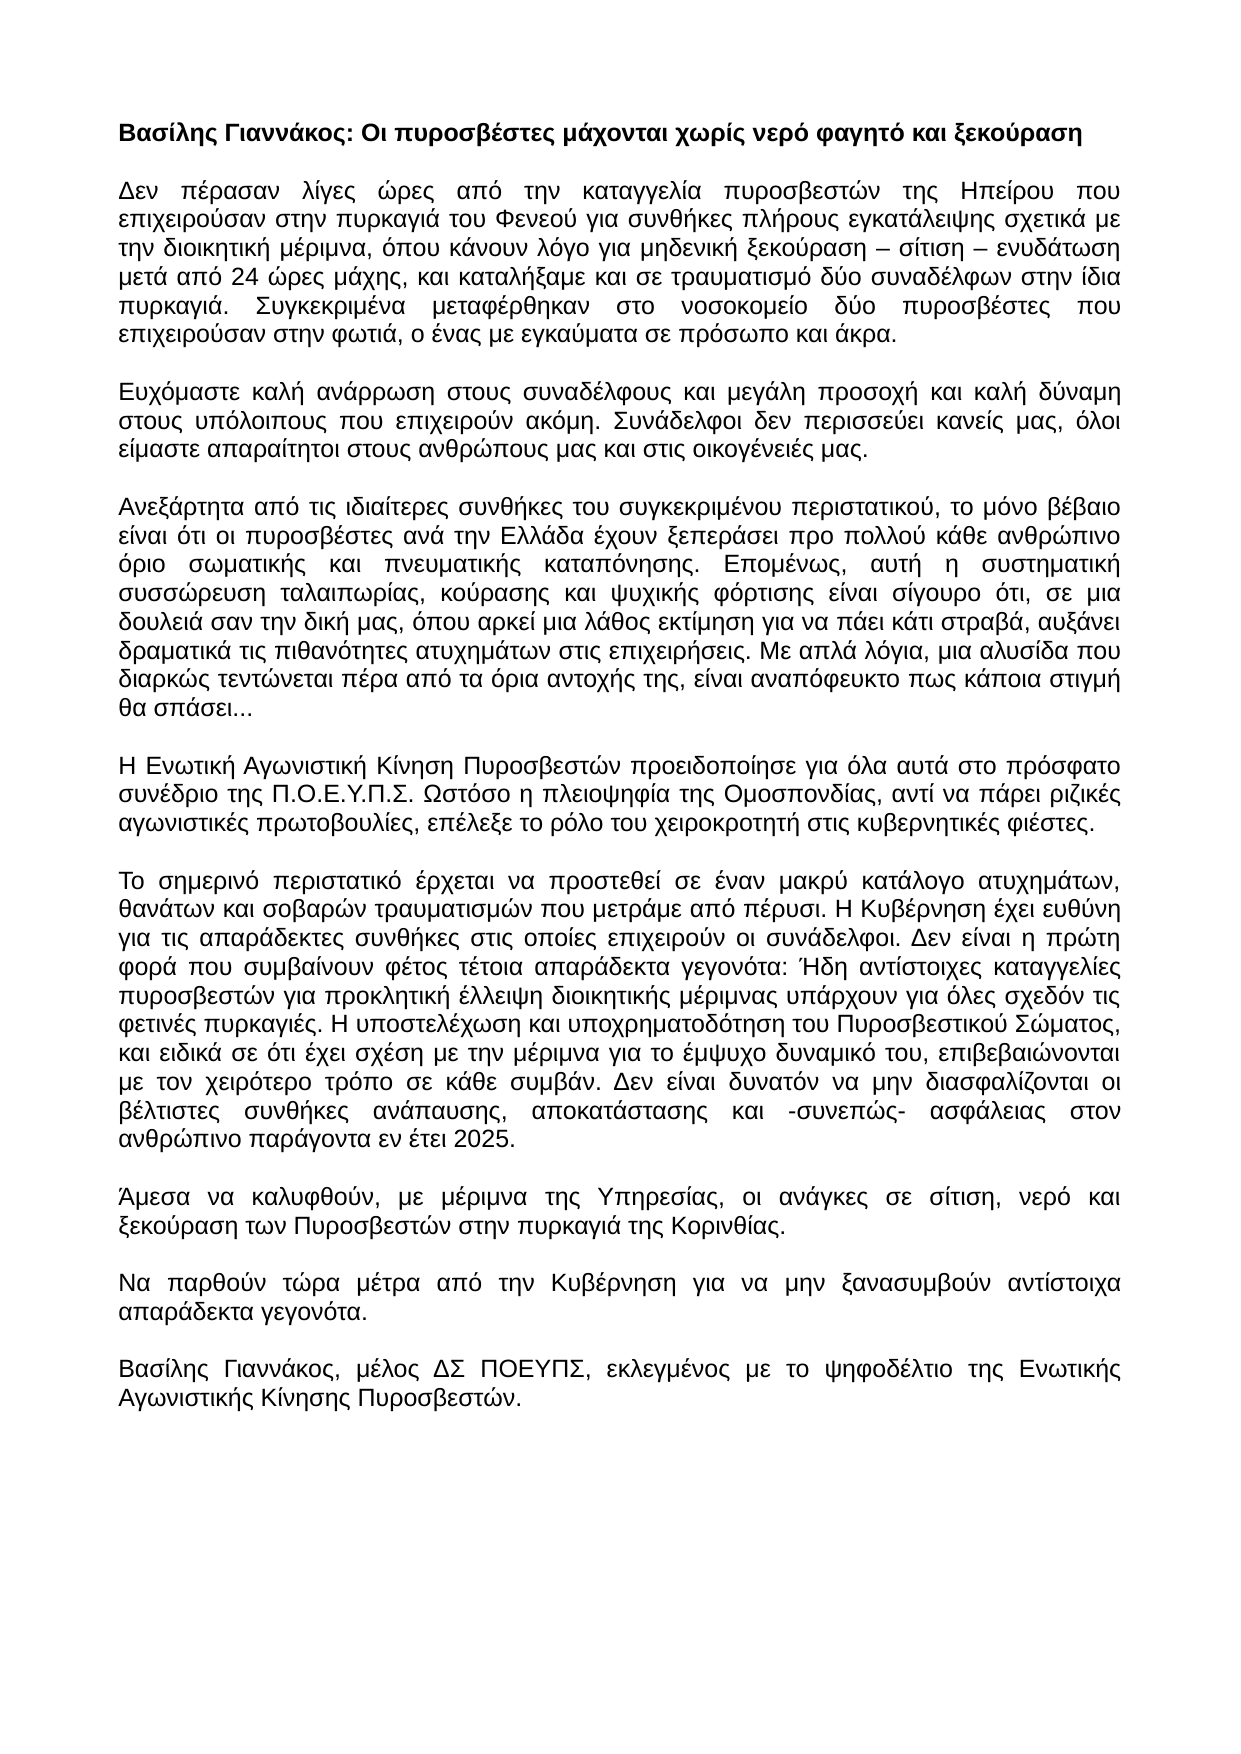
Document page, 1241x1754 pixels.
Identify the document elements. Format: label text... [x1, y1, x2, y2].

text Ευχόμαστε καλή ανάρρωση στους συναδέλφους και μεγάλη προσοχή και καλή δύναμη στους υπόλοιπους που επιχειρούν ακόμη. Συνάδελφοι δεν περισσεύει κανείς μας, όλοι είμαστε απαραίτητοι στους ανθρώπους μας και στις οικογένειές μας. [118, 377, 1122, 463]
text Βασίλης Γιαννάκος: Οι πυροσβέστες μάχονται χωρίς νερό φαγητό και ξεκούραση [118, 118, 1122, 147]
text Το σημερινό περιστατικό έρχεται να προστεθεί σε έναν μακρύ κατάλογο ατυχημάτων, θανάτων και σοβαρών τραυματισμών που μετράμε από πέρυσι. Η Κυβέρνηση έχει ευθύνη για τις απαράδεκτες συνθήκες στις οποίες επιχειρούν οι συνάδελφοι. Δεν είναι η πρώτη φορά που συμβαίνουν φέτος τέτοια απαράδεκτα γεγονότα: Ήδη αντίστοιχες καταγγελίες πυροσβεστών για προκλητική έλλειψη διοικητικής μέριμνας υπάρχουν για όλες σχεδόν τις φετινές πυρκαγιές. Η υποστελέχωση και υποχρηματοδότηση του Πυροσβεστικού Σώματος, και ειδικά σε ότι έχει σχέση με την μέριμνα για το έμψυχο δυναμικό του, επιβεβαιώνονται με τον χειρότερο τρόπο σε κάθε συμβάν. Δεν είναι δυνατόν να μην διασφαλίζονται οι βέλτιστες συνθήκες ανάπαυσης, αποκατάστασης και -συνεπώς- ασφάλειας στον ανθρώπινο παράγοντα εν έτει 2025. [118, 866, 1122, 1153]
text Δεν πέρασαν λίγες ώρες από την καταγγελία πυροσβεστών της Ηπείρου που επιχειρούσαν στην πυρκαγιά του Φενεού για συνθήκες πλήρους εγκατάλειψης σχετικά με την διοικητική μέριμνα, όπου κάνουν λόγο για μηδενική ξεκούραση – σίτιση – ενυδάτωση μετά από 24 ώρες μάχης, και καταλήξαμε και σε τραυματισμό δύο συναδέλφων στην ίδια πυρκαγιά. Συγκεκριμένα μεταφέρθηκαν στο νοσοκομείο δύο πυροσβέστες που επιχειρούσαν στην φωτιά, ο ένας με εγκαύματα σε πρόσωπο και άκρα. [118, 176, 1122, 348]
text Άμεσα να καλυφθούν, με μέριμνα της Υπηρεσίας, οι ανάγκες σε σίτιση, νερό και ξεκούραση των Πυροσβεστών στην πυρκαγιά της Κορινθίας. [118, 1182, 1122, 1239]
text Η Ενωτική Αγωνιστική Κίνηση Πυροσβεστών προειδοποίησε για όλα αυτά στο πρόσφατο συνέδριο της Π.Ο.Ε.Υ.Π.Σ. Ωστόσο η πλειοψηφία της Ομοσπονδίας, αντί να πάρει ριζικές αγωνιστικές πρωτοβουλίες, επέλεξε το ρόλο του χειροκροτητή στις κυβερνητικές φιέστες. [118, 751, 1122, 837]
text Βασίλης Γιαννάκος, μέλος ΔΣ ΠΟΕΥΠΣ, εκλεγμένος με το ψηφοδέλτιο της Ενωτικής Αγωνιστικής Κίνησης Πυροσβεστών. [118, 1354, 1122, 1412]
text Να παρθούν τώρα μέτρα από την Κυβέρνηση για να μην ξανασυμβούν αντίστοιχα απαράδεκτα γεγονότα. [118, 1268, 1122, 1326]
text Ανεξάρτητα από τις ιδιαίτερες συνθήκες του συγκεκριμένου περιστατικού, το μόνο βέβαιο είναι ότι οι πυροσβέστες ανά την Ελλάδα έχουν ξεπεράσει προ πολλού κάθε ανθρώπινο όριο σωματικής και πνευματικής καταπόνησης. Επομένως, αυτή η συστηματική συσσώρευση ταλαιπωρίας, κούρασης και ψυχικής φόρτισης είναι σίγουρο ότι, σε μια δουλειά σαν την δική μας, όπου αρκεί μια λάθος εκτίμηση για να πάει κάτι στραβά, αυξάνει δραματικά τις πιθανότητες ατυχημάτων στις επιχειρήσεις. Με απλά λόγια, μια αλυσίδα που διαρκώς τεντώνεται πέρα από τα όρια αντοχής της, είναι αναπόφευκτο πως κάποια στιγμή θα σπάσει... [118, 492, 1122, 722]
